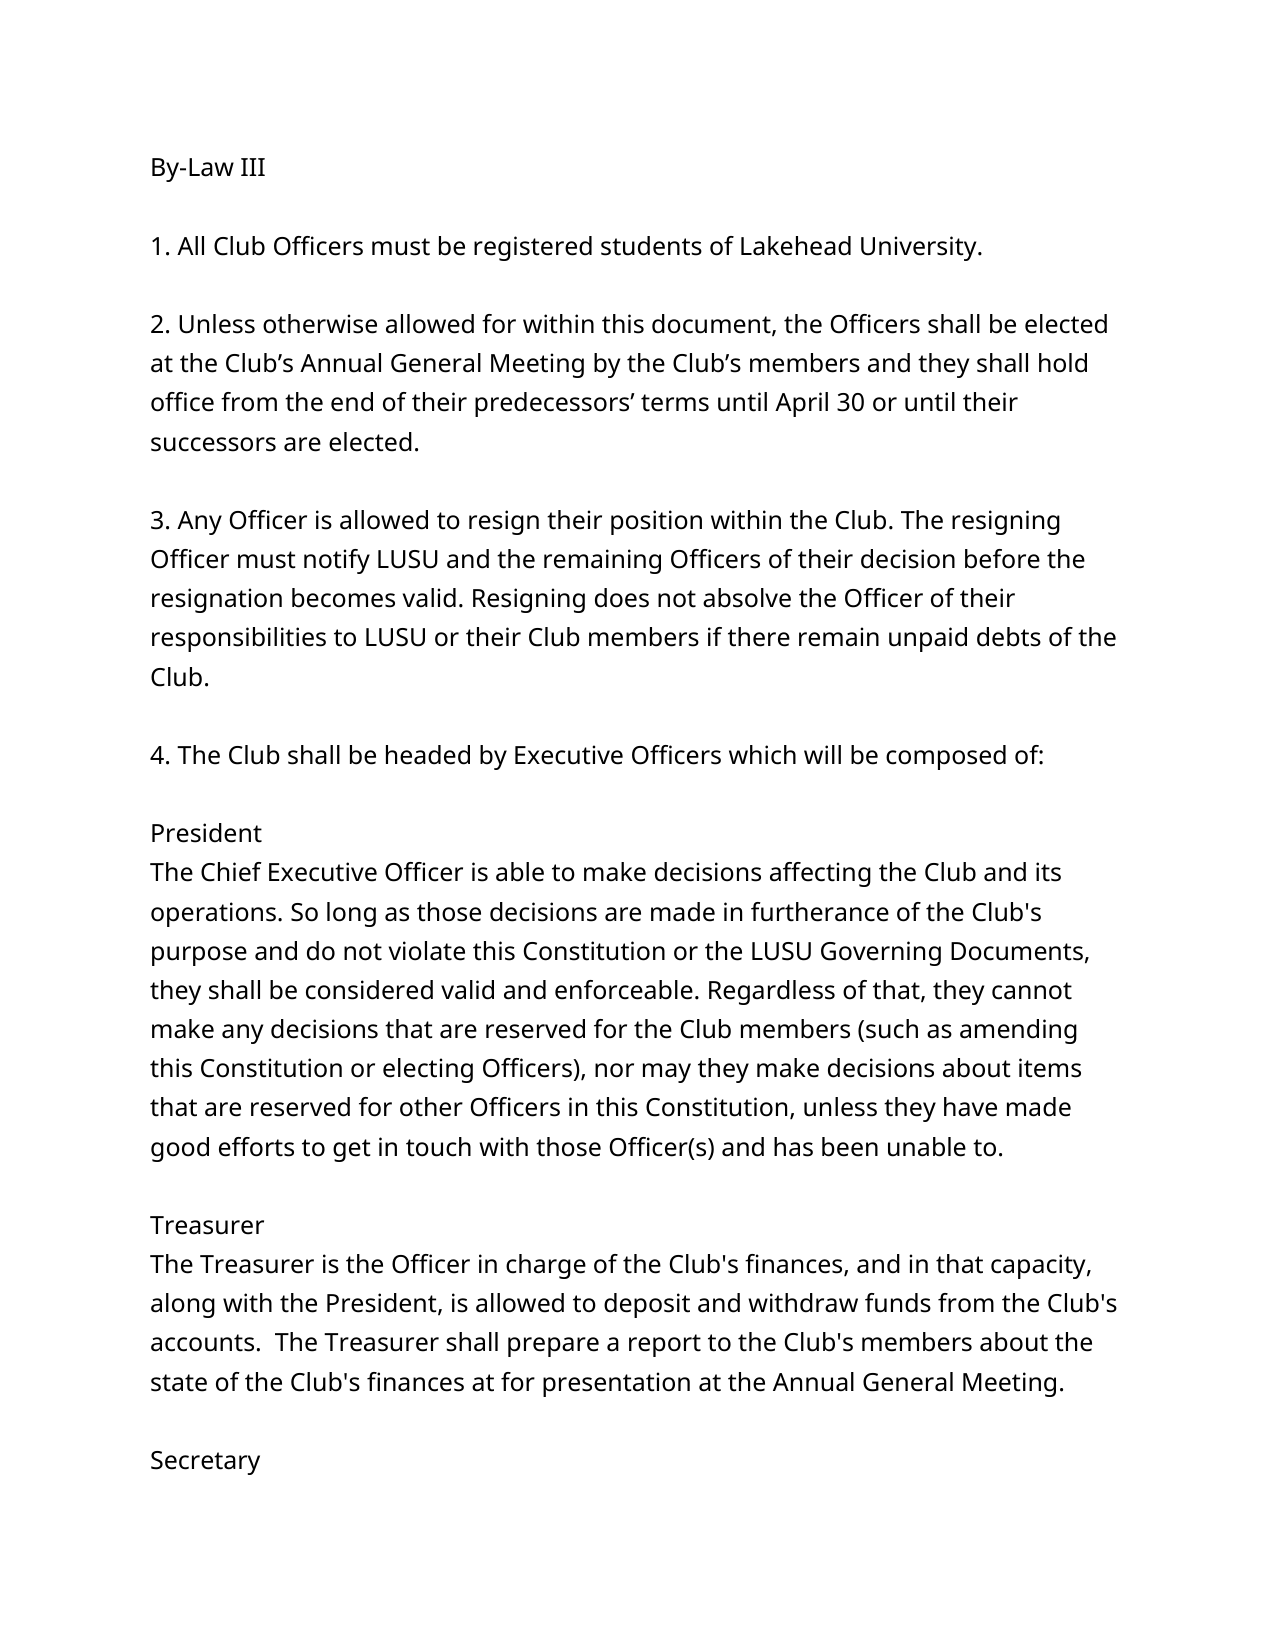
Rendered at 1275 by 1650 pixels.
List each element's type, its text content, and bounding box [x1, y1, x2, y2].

text 3. Any Officer is allowed to resign their position within the Club. The resigning Officer must notify LUSU and the remaining Officers of their decision before the resignation becomes valid. Resigning does not absolve the Officer of their responsibilities to LUSU or their Club members if there remain unpaid debts of the Club. [150, 502, 1125, 693]
text Secretary [150, 1442, 1125, 1477]
text The Chief Executive Officer is able to make decisions affecting the Club and its operations. So long as those decisions are made in furtherance of the Club's purpose and do not violate this Constitution or the LUSU Governing Documents, they shall be considered valid and enforceable. Regardless of that, they cannot make any decisions that are reserved for the Club members (such as amending this Constitution or electing Officers), nor may they make decisions about items that are reserved for other Officers in this Constitution, unless they have made good efforts to get in touch with those Officer(s) and has been unable to. [150, 855, 1125, 1163]
text 4. The Club shall be headed by Executive Officers which will be composed of: [150, 737, 1125, 772]
text 1. All Club Officers must be registered students of Lakehead University. [150, 228, 1125, 262]
text By-Law III [150, 150, 1125, 184]
text Treasurer [150, 1207, 1125, 1242]
text The Treasurer is the Officer in charge of the Club's finances, and in that capacity, along with the President, is allowed to deposit and withdraw funds from the Club's accounts. The Treasurer shall prepare a report to the Club's members about the state of the Club's finances at for presentation at the Annual General Meeting. [150, 1247, 1125, 1398]
text President [150, 816, 1125, 850]
text 2. Unless otherwise allowed for within this document, the Officers shall be elected at the Club’s Annual General Meeting by the Club’s members and they shall hold office from the end of their predecessors’ terms until April 30 or until their successors are elected. [150, 307, 1125, 458]
